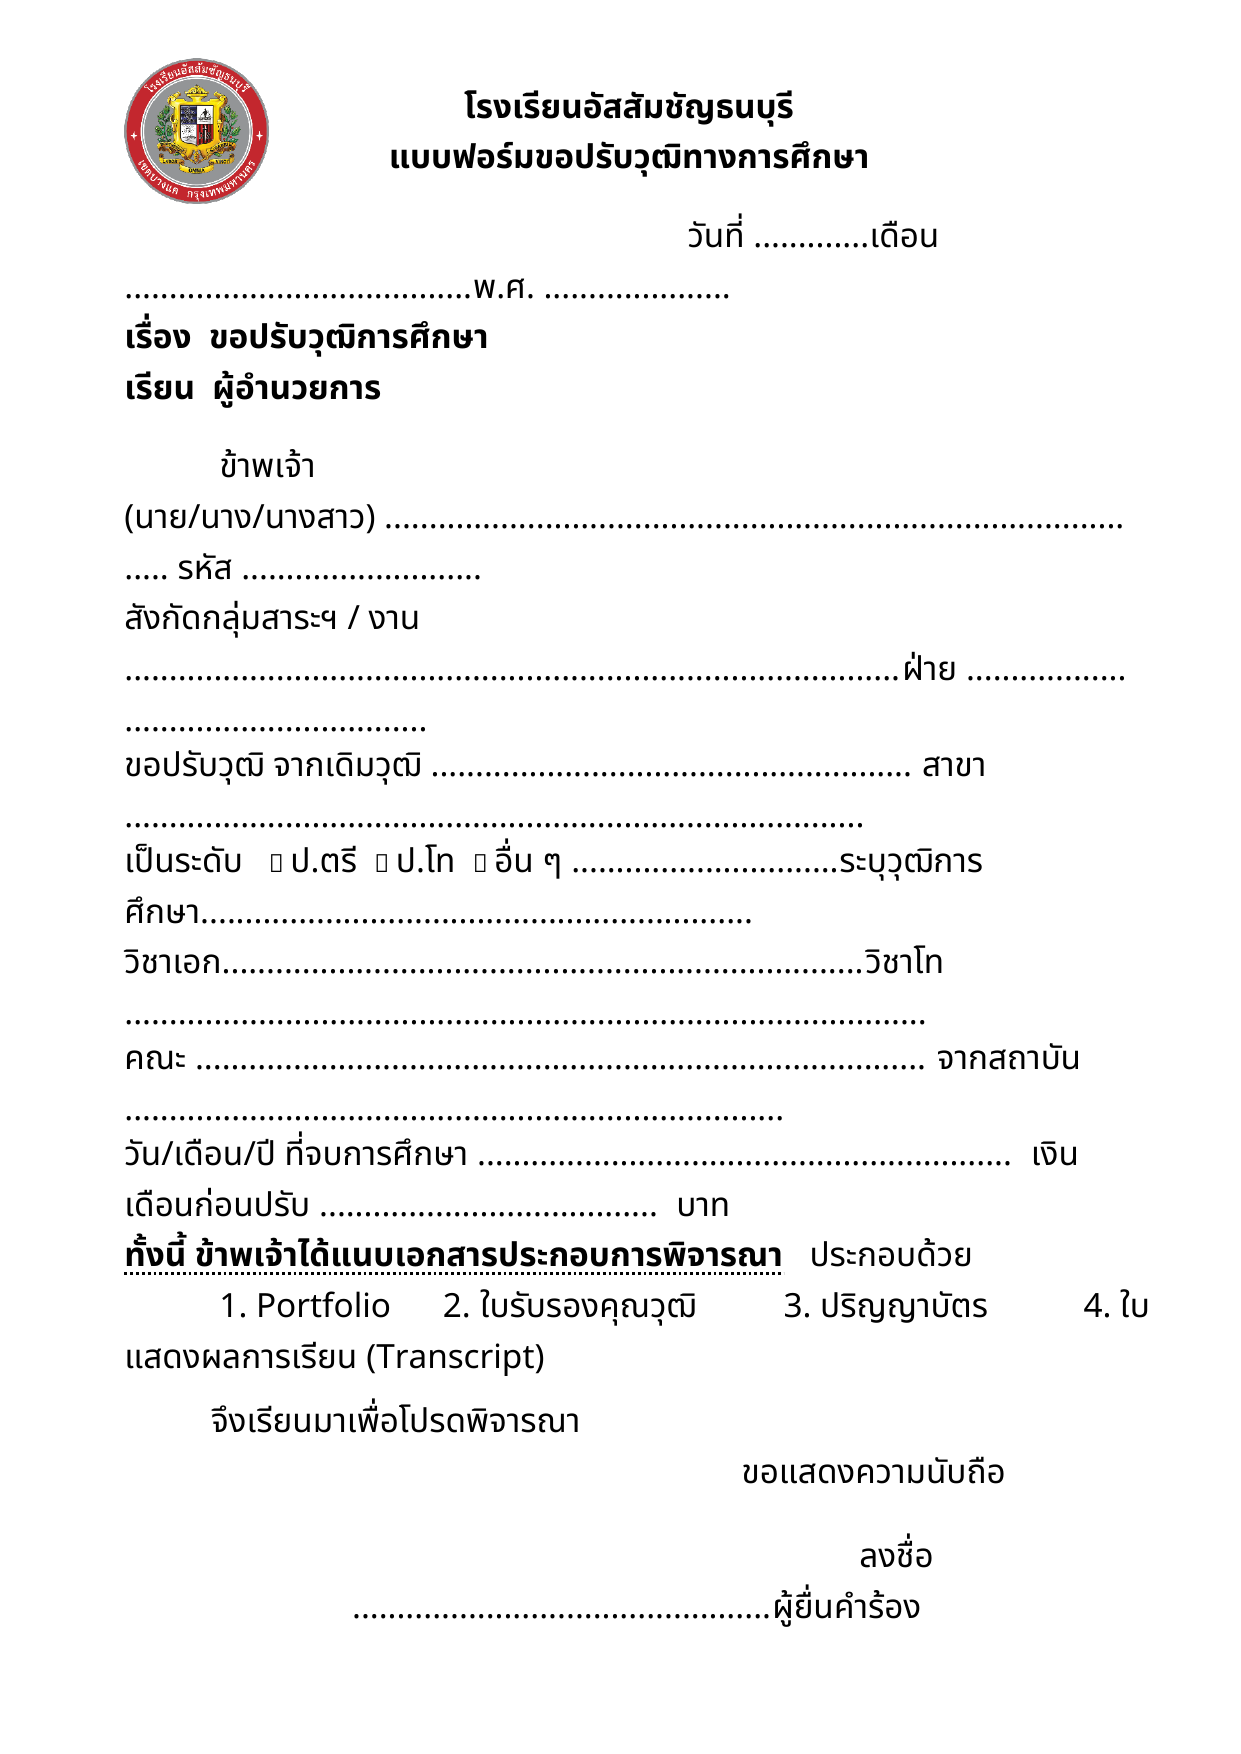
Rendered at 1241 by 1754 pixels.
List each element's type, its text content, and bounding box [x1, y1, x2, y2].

text เป็นระดับ ป.ตรี ป.โท อื่น ๆ ..............................ระบุวุฒิการศึกษา.............................................................. [124, 837, 1134, 938]
text โรงเรียนอัสสัมชัญธนบุรี [124, 83, 1134, 133]
text ทั้งนี้ ข้าพเจ้าได้แนบเอกสารประกอบการพิจารณา ประกอบด้วย [124, 1231, 1155, 1282]
text คณะ .................................................................................. จากสถาบัน .......................................................................... [124, 1034, 1134, 1130]
text เรียน ผู้อำนวยการ [124, 364, 1134, 414]
text เรื่อง ขอปรับวุฒิการศึกษา [124, 313, 1134, 364]
text ขอแสดงความนับถือ [124, 1448, 1149, 1498]
text วัน/เดือน/ปี ที่จบการศึกษา ............................................................ เงินเดือนก่อนปรับ ...................................... บาท [124, 1130, 1134, 1231]
text ลงชื่อ ...............................................ผู้ยื่นคำร้อง [124, 1532, 1149, 1633]
text วันที่ .............เดือน .......................................พ.ศ. ..................... [124, 212, 1134, 313]
picture [124, 58, 269, 83]
text แบบฟอร์มขอปรับวุฒิทางการศึกษา [124, 133, 1134, 183]
text ข้าพเจ้า (นาย/นาง/นางสาว) ........................................................................................ รหัส ........................... [124, 442, 1134, 594]
text วิชาเอก........................................................................วิชาโท .......................................................................................... [124, 938, 1134, 1034]
text 1. Portfolio 2. ใบรับรองคุณวุฒิ 3. ปริญญาบัตร 4. ใบแสดงผลการเรียน (Transcript) [124, 1282, 1155, 1383]
text สังกัดกลุ่มสาระฯ / งาน .......................................................................................ฝ่าย .................................................... [124, 594, 1134, 741]
text จึงเรียนมาเพื่อโปรดพิจารณา [124, 1397, 1149, 1448]
text ขอปรับวุฒิ จากเดิมวุฒิ ...................................................... สาขา ................................................................................... [124, 741, 1134, 837]
picture [124, 183, 269, 204]
